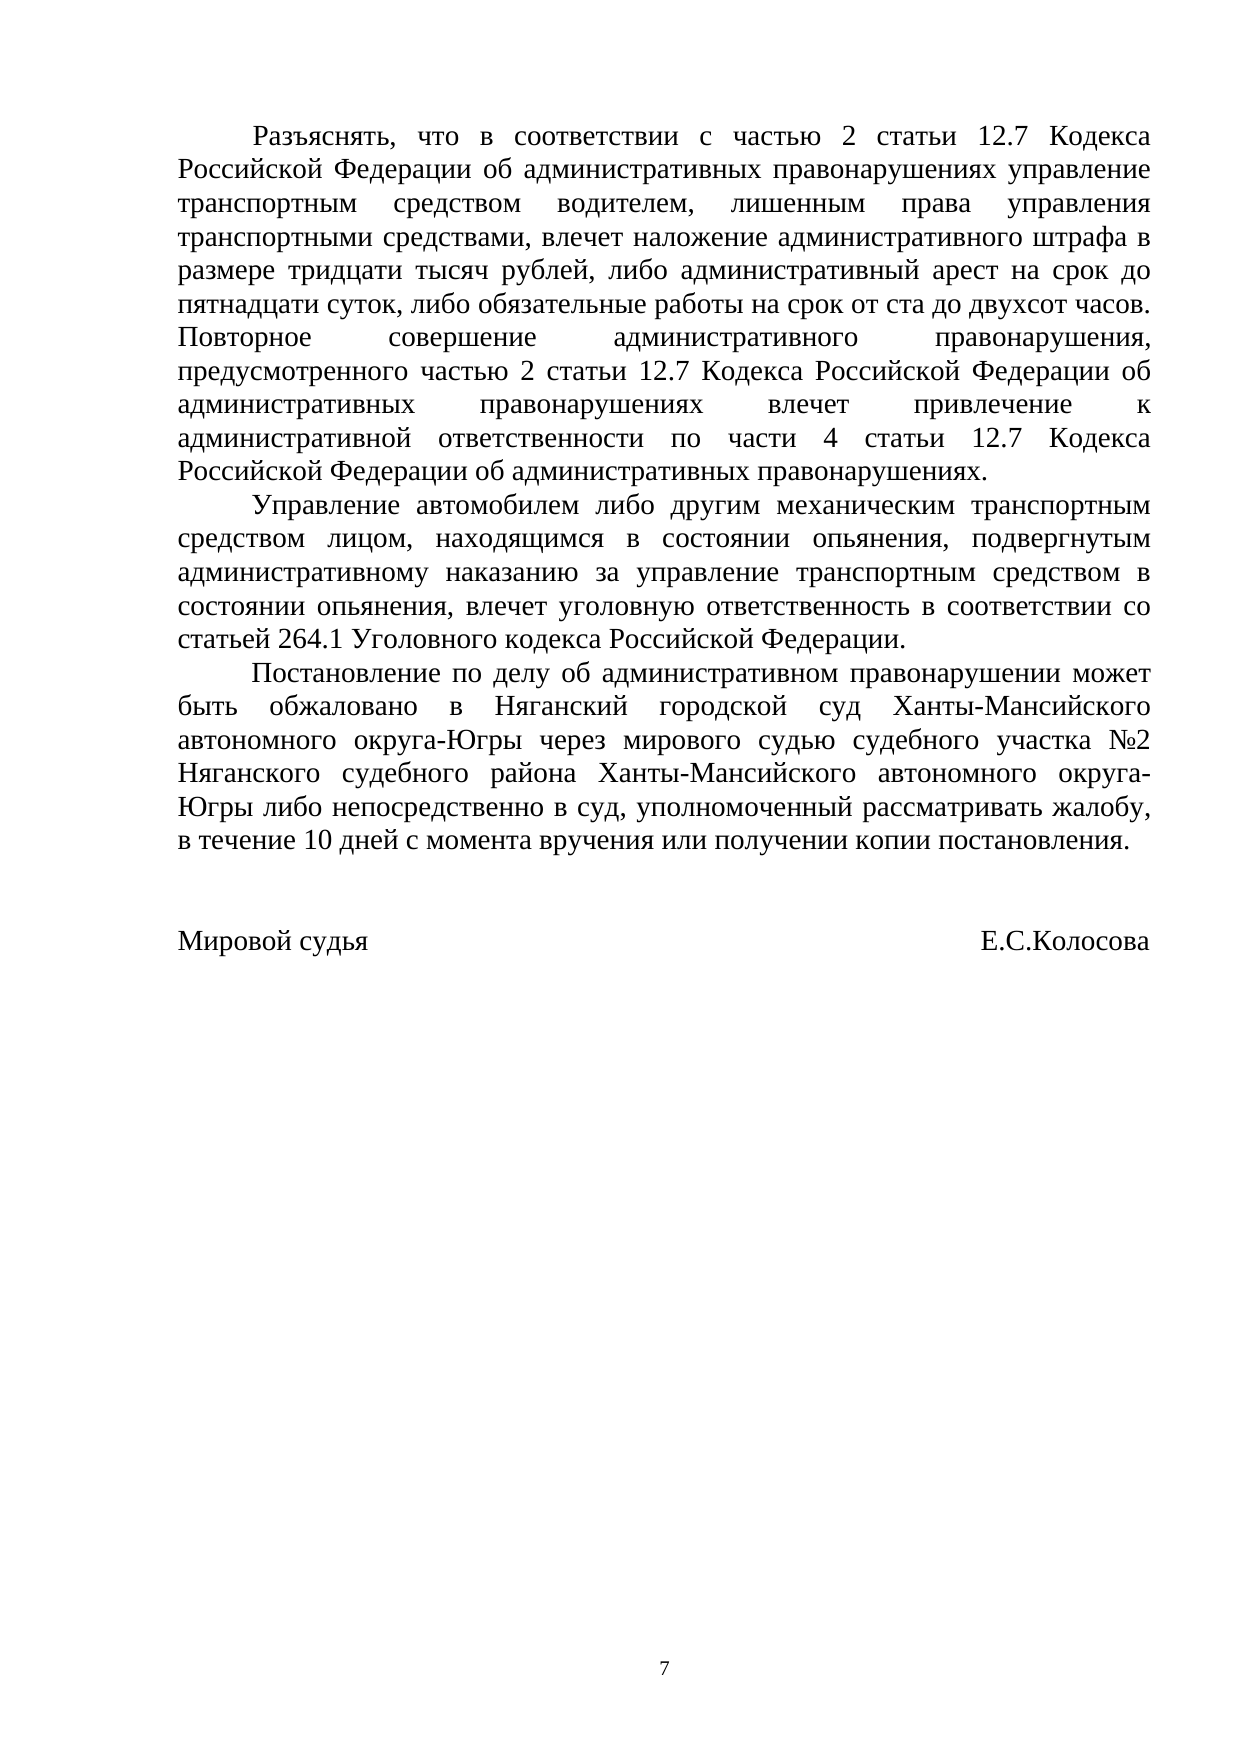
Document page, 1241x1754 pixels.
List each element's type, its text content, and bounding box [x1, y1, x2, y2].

text Управление автомобилем либо другим механическим транспортным средством лицом, находящимся в состоянии опьянения, подвергнутым административному наказанию за управление транспортным средством в состоянии опьянения, влечет уголовную ответственность в соответствии со статьей 264.1 Уголовного кодекса Российской Федерации. [177, 487, 1152, 655]
text Постановление по делу об административном правонарушении может быть обжаловано в Няганский городской суд Ханты-Мансийского автономного округа-Югры через мирового судью судебного участка №2 Няганского судебного района Ханты-Мансийского автономного округа-Югры либо непосредственно в суд, уполномоченный рассматривать жалобу, в течение 10 дней с момента вручения или получении копии постановления. [177, 655, 1152, 856]
text Разъяснять, что в соответствии с частью 2 статьи 12.7 Кодекса Российской Федерации об административных правонарушениях управление транспортным средством водителем, лишенным права управления транспортными средствами, влечет наложение административного штрафа в размере тридцати тысяч рублей, либо административный арест на срок до пятнадцати суток, либо обязательные работы на срок от ста до двухсот часов. Повторное совершение административного правонарушения, предусмотренного частью 2 статьи 12.7 Кодекса Российской Федерации об административных правонарушениях влечет привлечение к административной ответственности по части 4 статьи 12.7 Кодекса Российской Федерации об административных правонарушениях. [177, 118, 1152, 487]
text Мировой судья Е.С.Колосова [177, 923, 1152, 957]
